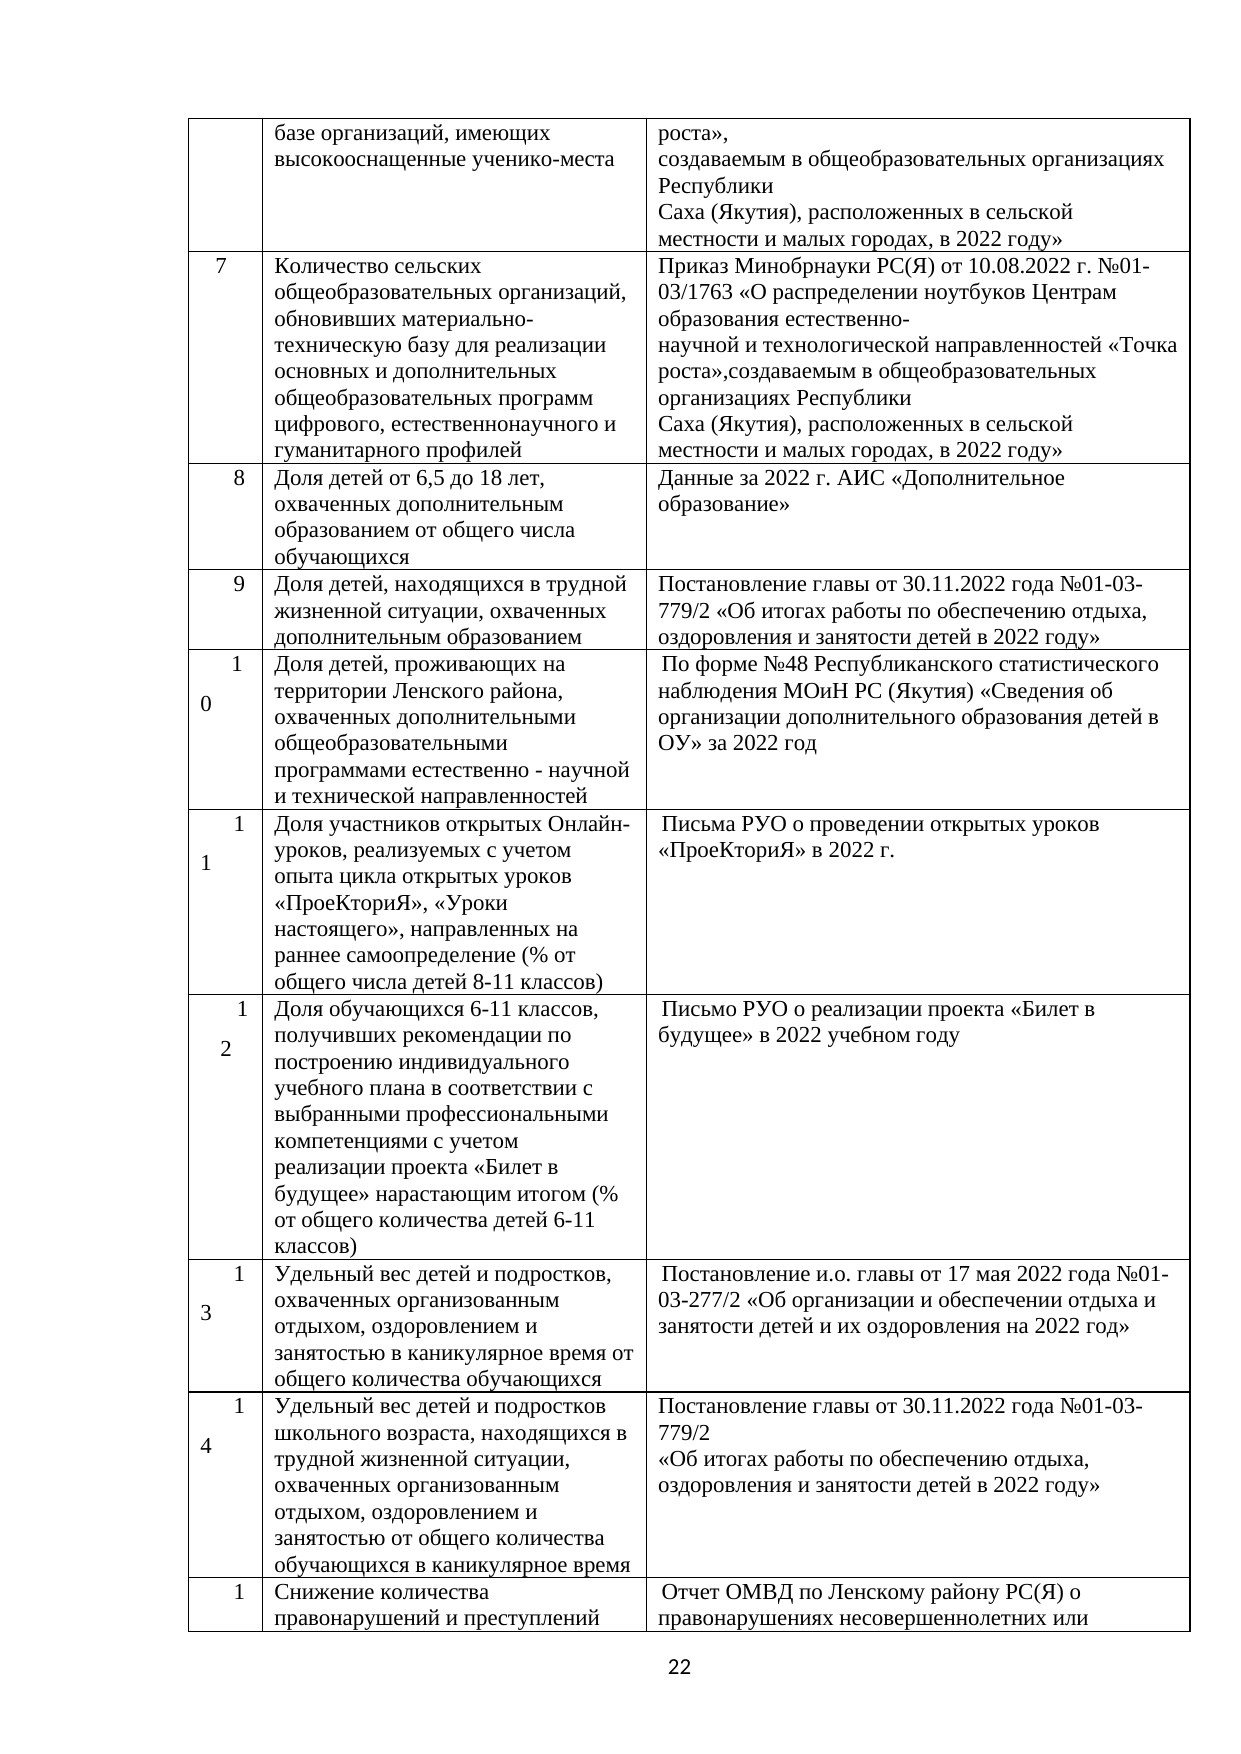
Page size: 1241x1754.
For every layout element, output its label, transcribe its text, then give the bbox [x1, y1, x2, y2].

table_cell 6 [189, 119, 262, 251]
table_cell Доля обучающихся 6-11 классов, получивших рекомендации по построению индивидуального учебного плана в соответствии с выбранными профессиональными компетенциями с учетом реализации проекта «Билет в будущее» нарастающим итогом (% от общего количества детей 6-11 классов) [263, 995, 646, 1259]
table_cell 8 [189, 464, 262, 569]
table_cell 13 [189, 1260, 262, 1391]
table_cell 9 [189, 570, 262, 649]
table_cell 12 [189, 995, 262, 1259]
table_cell Постановление главы от 30.11.2022 года №01-03-779/2 «Об итогах работы по обеспечению отдыха, оздоровления и занятости детей в 2022 году» [647, 570, 1189, 649]
table_cell Удельный вес детей и подростков школьного возраста, находящихся в трудной жизненной ситуации, охваченных организованным отдыхом, оздоровлением и занятостью от общего количества обучающихся в каникулярное время [263, 1393, 646, 1577]
table_cell По форме №48 Республиканского статистического наблюдения МОиН РС (Якутия) «Сведения об организации дополнительного образования детей в ОУ» за 2022 год [647, 650, 1189, 808]
table_cell Доля детей, находящихся в трудной жизненной ситуации, охваченных дополнительным образованием [263, 570, 646, 649]
table_cell 14 [189, 1393, 262, 1577]
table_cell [647, 1578, 1189, 1631]
table_cell Письмо РУО о реализации проекта «Билет в будущее» в 2022 учебном году [647, 995, 1189, 1259]
table_cell Данные за 2022 г. АИС «Дополнительное образование» [647, 464, 1189, 569]
table_cell Доля детей, проживающих на территории Ленского района, охваченных дополнительными общеобразовательными программами естественно - научной и технической направленностей [263, 650, 646, 808]
table_cell Постановление главы от 30.11.2022 года №01-03-779/2 «Об итогах работы по обеспечению отдыха, оздоровления и занятости детей в 2022 году» [647, 1393, 1189, 1577]
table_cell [647, 119, 1189, 251]
table_cell Количество сельских общеобразовательных организаций, обновивших материально-техническую базу для реализации основных и дополнительных общеобразовательных программ цифрового, естественнонаучного и гуманитарного профилей [263, 252, 646, 463]
table_cell 11 [189, 810, 262, 994]
table_cell 10 [189, 650, 262, 808]
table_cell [263, 1578, 646, 1631]
table_cell Постановление и.о. главы от 17 мая 2022 года №01-03-277/2 «Об организации и обеспечении отдыха и занятости детей и их оздоровления на 2022 год» [647, 1260, 1189, 1391]
table_cell Доля участников открытых Онлайн-уроков, реализуемых с учетом опыта цикла открытых уроков «ПроеКториЯ», «Уроки настоящего», направленных на раннее самоопределение (% от общего числа детей 8-11 классов) [263, 810, 646, 994]
table_cell Письма РУО о проведении открытых уроков «ПроеКториЯ» в 2022 г. [647, 810, 1189, 994]
table_cell 7 [189, 252, 262, 463]
table_cell Доля детей от 6,5 до 18 лет, охваченных дополнительным образованием от общего числа обучающихся [263, 464, 646, 569]
table_cell Удельный вес детей и подростков, охваченных организованным отдыхом, оздоровлением и занятостью в каникулярное время от общего количества обучающихся [263, 1260, 646, 1391]
table_cell 15 [189, 1578, 262, 1631]
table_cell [263, 119, 646, 251]
